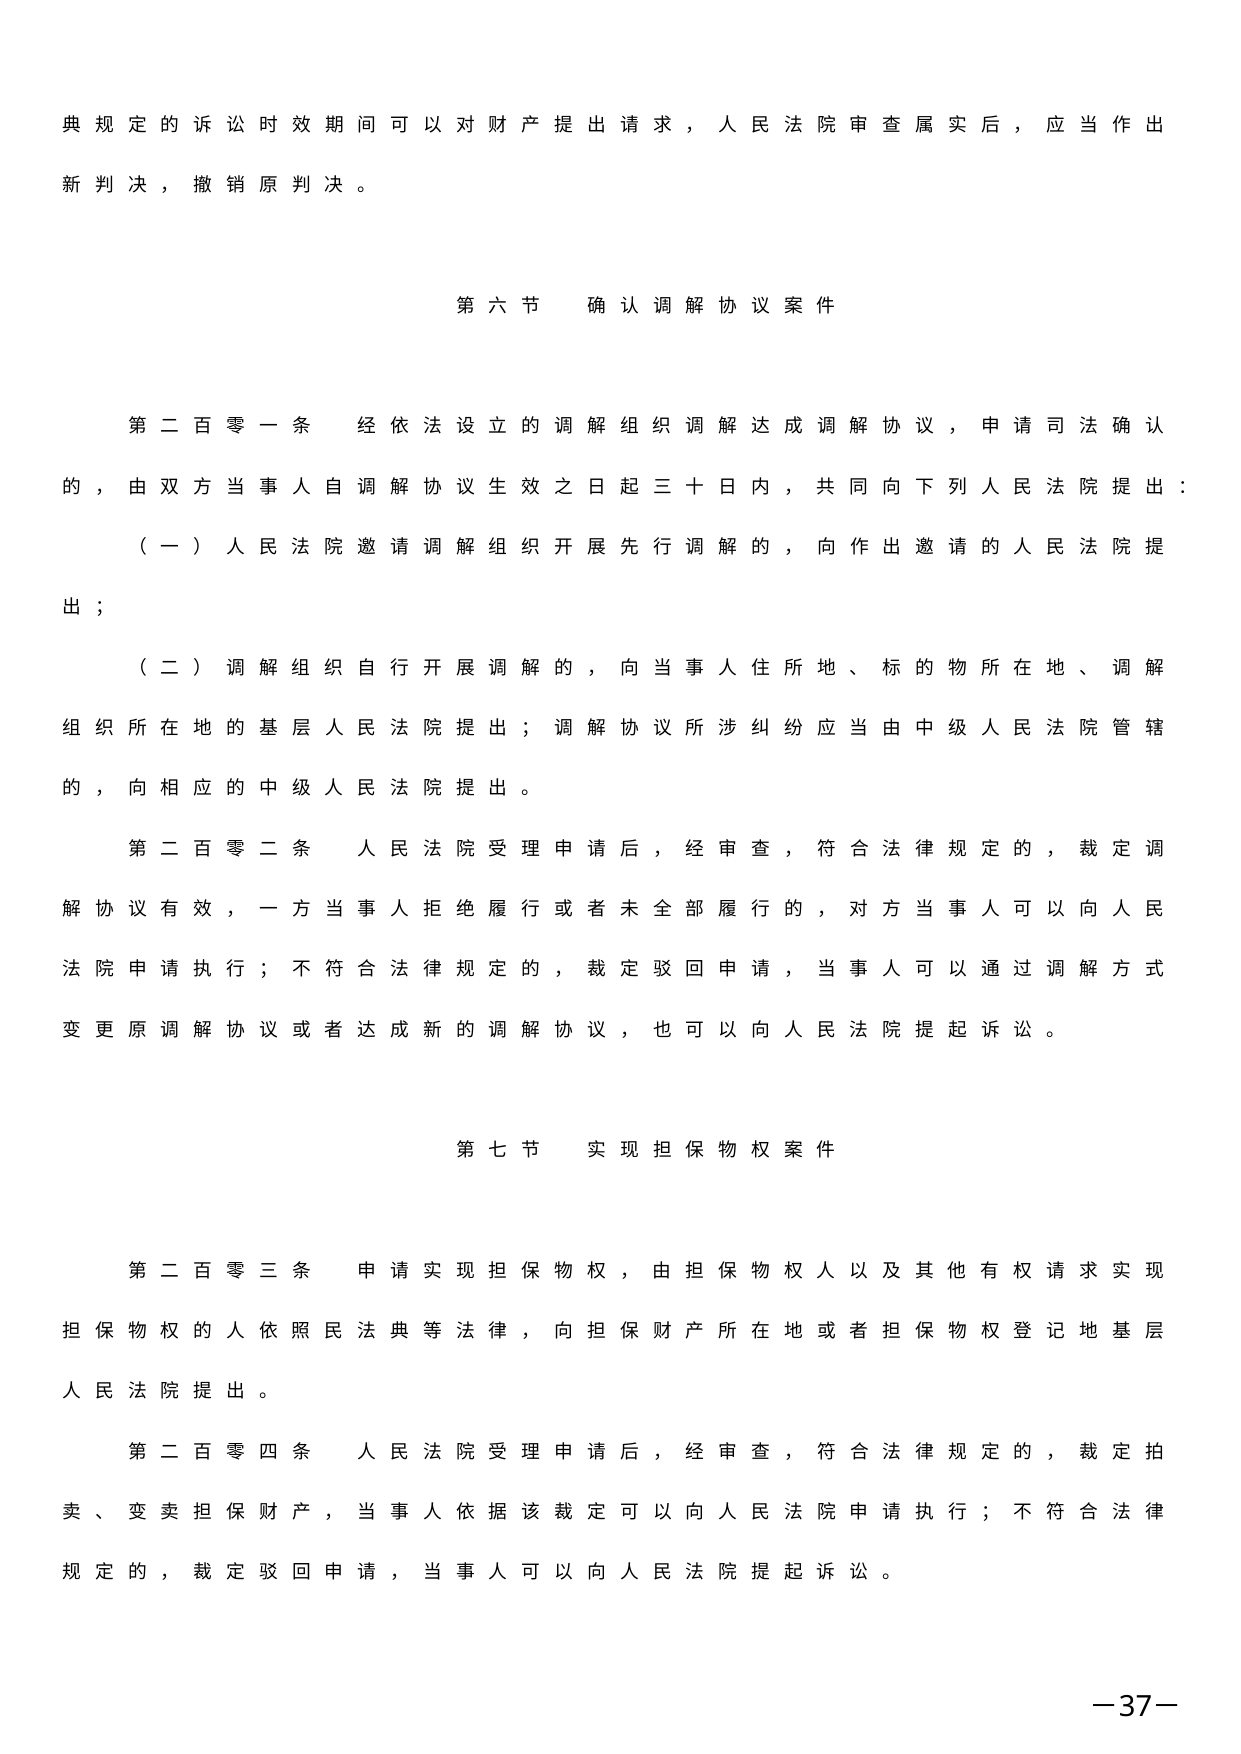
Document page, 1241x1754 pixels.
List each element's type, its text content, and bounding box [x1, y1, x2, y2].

text 第七节 实现担保物权案件 [62, 1118, 1178, 1178]
text 第二百零四条 人民法院受理申请后，经审查，符合法律规定的，裁定拍卖、变卖担保财产，当事人依据该裁定可以向人民法院申请执行；不符合法律规定的，裁定驳回申请，当事人可以向人民法院提起诉讼。 [62, 1420, 1178, 1601]
text （二）调解组织自行开展调解的，向当事人住所地、标的物所在地、调解组织所在地的基层人民法院提出；调解协议所涉纠纷应当由中级人民法院管辖的，向相应的中级人民法院提出。 [62, 636, 1178, 817]
text 第二百零二条 人民法院受理申请后，经审查，符合法律规定的，裁定调解协议有效，一方当事人拒绝履行或者未全部履行的，对方当事人可以向人民法院申请执行；不符合法律规定的，裁定驳回申请，当事人可以通过调解方式变更原调解协议或者达成新的调解协议，也可以向人民法院提起诉讼。 [62, 817, 1178, 1058]
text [62, 93, 1178, 213]
text 第二百零三条 申请实现担保物权，由担保物权人以及其他有权请求实现担保物权的人依照民法典等法律，向担保财产所在地或者担保物权登记地基层人民法院提出。 [62, 1239, 1178, 1420]
text （一）人民法院邀请调解组织开展先行调解的，向作出邀请的人民法院提出； [62, 515, 1178, 636]
text 第六节 确认调解协议案件 [62, 274, 1178, 334]
text 第二百零一条 经依法设立的调解组织调解达成调解协议，申请司法确认的，由双方当事人自调解协议生效之日起三十日内，共同向下列人民法院提出： [62, 394, 1178, 515]
